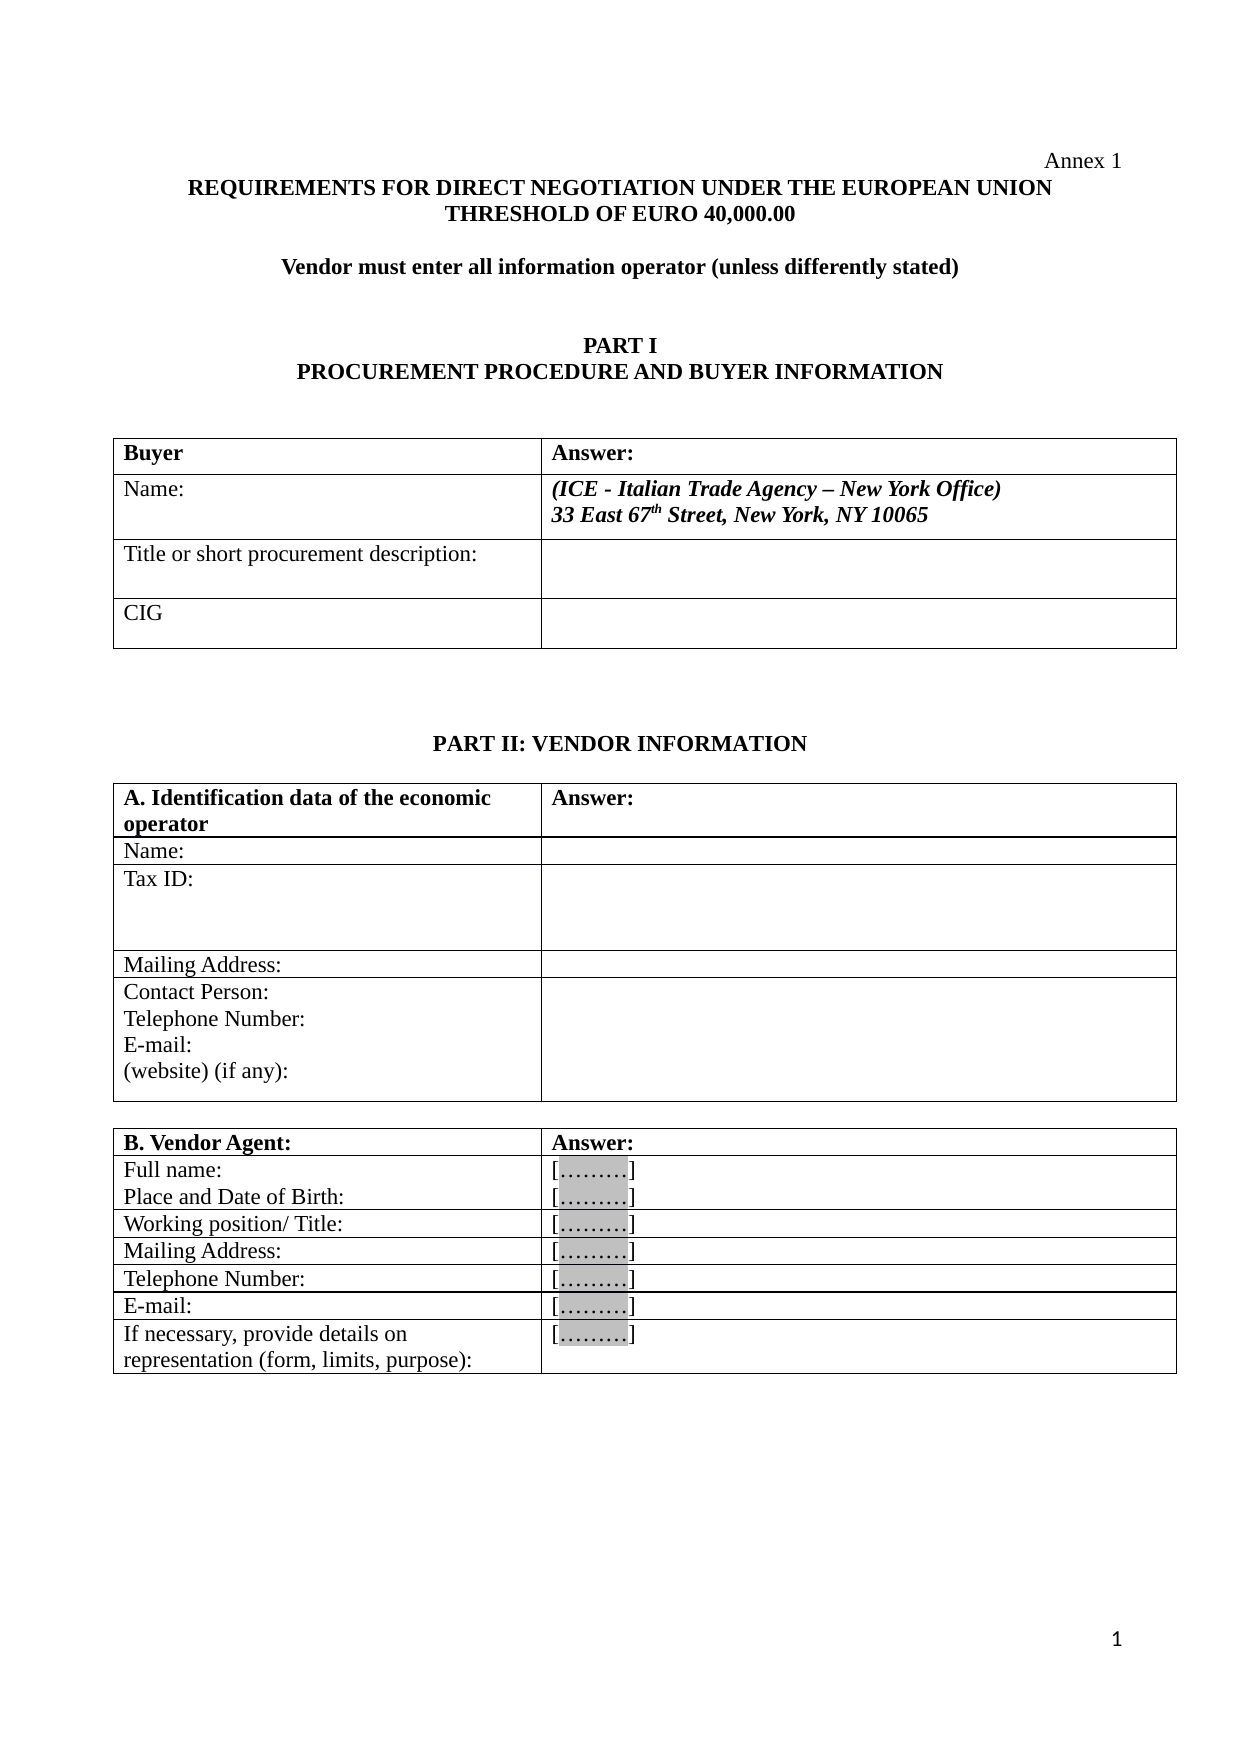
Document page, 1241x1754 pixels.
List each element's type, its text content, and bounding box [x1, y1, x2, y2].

text PROCUREMENT PROCEDURE AND BUYER INFORMATION [118, 358, 1122, 385]
table_cell Contact Person: Telephone Number: E-mail: (website) (if any): [114, 978, 541, 1101]
table_cell E-mail: [114, 1293, 541, 1319]
table_header B. Vendor Agent: [114, 1129, 541, 1155]
text Vendor must enter all information operator (unless differently stated) [118, 253, 1122, 279]
table_cell Name: [114, 838, 541, 864]
text PART II: VENDOR INFORMATION [118, 702, 1122, 756]
table_cell [542, 599, 1176, 648]
table_cell Tax ID: [114, 865, 541, 950]
table_cell If necessary, provide details on representation (form, limits, purpose): [114, 1320, 541, 1372]
table_cell [………] [628, 1265, 1176, 1291]
table_cell CIG [114, 599, 541, 648]
table_cell [542, 978, 1176, 1101]
table_cell [………] [542, 1293, 559, 1319]
table_cell [542, 951, 1176, 977]
table_header Answer: [542, 784, 1176, 836]
table_cell Working position/ Title: [114, 1210, 541, 1237]
table_cell [………] [628, 1293, 1176, 1319]
table_cell Mailing Address: [114, 951, 541, 977]
text REQUIREMENTS FOR DIRECT NEGOTIATION UNDER THE EUROPEAN UNION THRESHOLD OF EURO 40,000.00 [118, 174, 1122, 227]
table_cell Title or short procurement description: [114, 540, 541, 598]
table_cell [542, 838, 1176, 864]
table_cell Full name: Place and Date of Birth: [114, 1156, 541, 1209]
text PART I [118, 332, 1122, 358]
table_cell Mailing Address: [114, 1238, 541, 1264]
table_header Answer: [542, 1129, 1176, 1155]
table_cell [………] [542, 1210, 559, 1237]
table_header Answer: [542, 439, 1176, 474]
table_header A. Identification data of the economic operator [114, 784, 541, 836]
table_cell [………] [542, 1238, 559, 1264]
table_cell Name: [114, 475, 541, 539]
table_cell [542, 865, 1176, 950]
table_cell [………] [628, 1210, 1176, 1237]
table_cell [………] [542, 1320, 1176, 1372]
table_cell (ICE - Italian Trade Agency – New York Office) 33 East 67th Street, New York, NY 10065 [542, 475, 1176, 539]
table_header Buyer [114, 439, 541, 474]
table_cell [542, 540, 1176, 598]
table_cell [………] [628, 1238, 1176, 1264]
table_cell [………] [………] [542, 1156, 559, 1209]
table_cell [………] [………] [628, 1156, 1176, 1209]
table_cell Telephone Number: [114, 1265, 541, 1291]
text Annex 1 [118, 148, 1122, 174]
table_cell [………] [542, 1265, 559, 1291]
